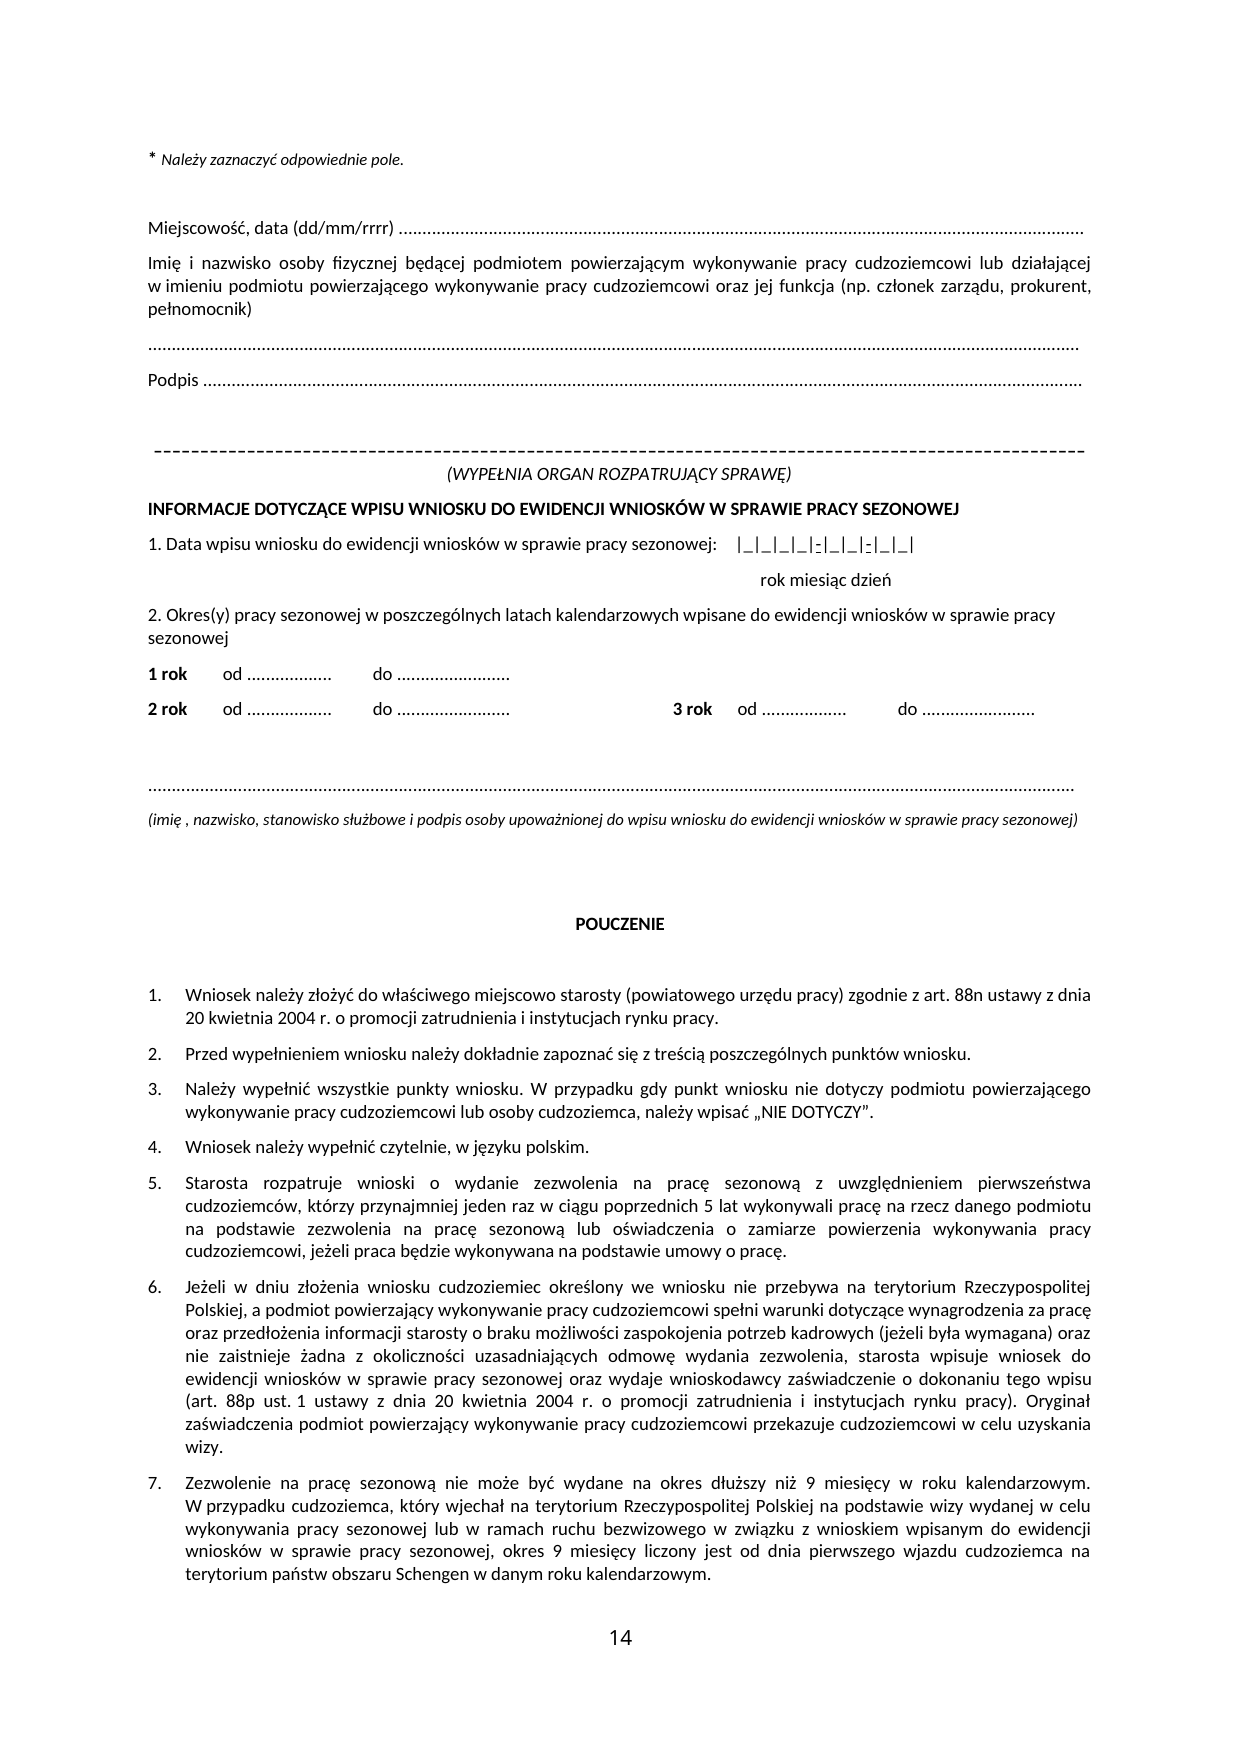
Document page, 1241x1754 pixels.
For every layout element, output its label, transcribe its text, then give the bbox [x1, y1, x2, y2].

text INFORMACJE DOTYCZĄCE WPISU WNIOSKU DO EWIDENCJI WNIOSKÓW W SPRAWIE PRACY SEZONOWEJ [148, 497, 1093, 520]
text * Należy zaznaczyć odpowiednie pole. [148, 148, 1093, 171]
list Wniosek należy wypełnić czytelnie, w języku polskim. [148, 1135, 1093, 1158]
text 2. Okres(y) pracy sezonowej w poszczególnych latach kalendarzowych wpisane do ewidencji wniosków w sprawie pracy sezonowej [148, 603, 1093, 649]
text –––––––––––––––––––––––––––––––––––––––––––––––––––––––––––––––––––––––––––––––––––––––––––––––––––– (WYPEŁNIA ORGAN ROZPATRUJĄCY SPRAWĘ) [148, 439, 1093, 484]
text Miejscowość, data (dd/mm/rrrr) ................................................................................................................................................. [148, 216, 1093, 239]
text .................................................................................................................................................................................................... [148, 773, 1093, 796]
text Podpis .......................................................................................................................................................................................... [148, 368, 1093, 391]
list Starosta rozpatruje wnioski o wydanie zezwolenia na pracę sezonową z uwzględnieniem pierwszeństwa cudzoziemców, którzy przynajmniej jeden raz w ciągu poprzednich 5 lat wykonywali pracę na rzecz danego podmiotu na podstawie zezwolenia na pracę sezonową lub oświadczenia o zamiarze powierzenia wykonywania pracy cudzoziemcowi, jeżeli praca będzie wykonywana na podstawie umowy o pracę. [148, 1171, 1093, 1262]
list Należy wypełnić wszystkie punkty wniosku. W przypadku gdy punkt wniosku nie dotyczy podmiotu powierzającego wykonywanie pracy cudzoziemcowi lub osoby cudzoziemca, należy wpisać „NIE DOTYCZY”. [148, 1077, 1093, 1123]
text 7. Zezwolenie na pracę sezonową nie może być wydane na okres dłuższy niż 9 miesięcy w roku kalendarzowym. W przypadku cudzoziemca, który wjechał na terytorium Rzeczypospolitej Polskiej na podstawie wizy wydanej w celu wykonywania pracy sezonowej lub w ramach ruchu bezwizowego w związku z wnioskiem wpisanym do ewidencji wniosków w sprawie pracy sezonowej, okres 9 miesięcy liczony jest od dnia pierwszego wjazdu cudzoziemca na terytorium państw obszaru Schengen w danym roku kalendarzowym. [148, 1471, 1093, 1585]
list Jeżeli w dniu złożenia wniosku cudzoziemiec określony we wniosku nie przebywa na terytorium Rzeczypospolitej Polskiej, a podmiot powierzający wykonywanie pracy cudzoziemcowi spełni warunki dotyczące wynagrodzenia za pracę oraz przedłożenia informacji starosty o braku możliwości zaspokojenia potrzeb kadrowych (jeżeli była wymagana) oraz nie zaistnieje żadna z okoliczności uzasadniających odmowę wydania zezwolenia, starosta wpisuje wniosek do ewidencji wniosków w sprawie pracy sezonowej oraz wydaje wnioskodawcy zaświadczenie o dokonaniu tego wpisu (art. 88p ust. 1 ustawy z dnia 20 kwietnia 2004 r. o promocji zatrudnienia i instytucjach rynku pracy). Oryginał zaświadczenia podmiot powierzający wykonywanie pracy cudzoziemcowi przekazuje cudzoziemcowi w celu uzyskania wizy. [148, 1275, 1093, 1458]
text POUCZENIE [148, 912, 1093, 935]
text 1 rok od .................. do ........................ [148, 662, 1093, 684]
list Przed wypełnieniem wniosku należy dokładnie zapoznać się z treścią poszczególnych punktów wniosku. [148, 1042, 1093, 1064]
list Wniosek należy złożyć do właściwego miejscowo starosty (powiatowego urzędu pracy) zgodnie z art. 88n ustawy z dnia 20 kwietnia 2004 r. o promocji zatrudnienia i instytucjach rynku pracy. [148, 983, 1093, 1029]
text (imię , nazwisko, stanowisko służbowe i podpis osoby upoważnionej do wpisu wniosku do ewidencji wniosków w sprawie pracy sezonowej) [148, 809, 1093, 829]
text 1. Data wpisu wniosku do ewidencji wniosków w sprawie pracy sezonowej: |_|_|_|_|-|_|_|-|_|_| [148, 532, 1093, 555]
text Imię i nazwisko osoby fizycznej będącej podmiotem powierzającym wykonywanie pracy cudzoziemcowi lub działającej w imieniu podmiotu powierzającego wykonywanie pracy cudzoziemcowi oraz jej funkcja (np. członek zarządu, prokurent, pełnomocnik) [148, 251, 1093, 320]
text rok miesiąc dzień [148, 568, 1093, 591]
text 2 rok od .................. do ........................ 3 rok od .................. do ........................ [148, 697, 1093, 720]
text ..................................................................................................................................................................................................... [148, 332, 1093, 355]
